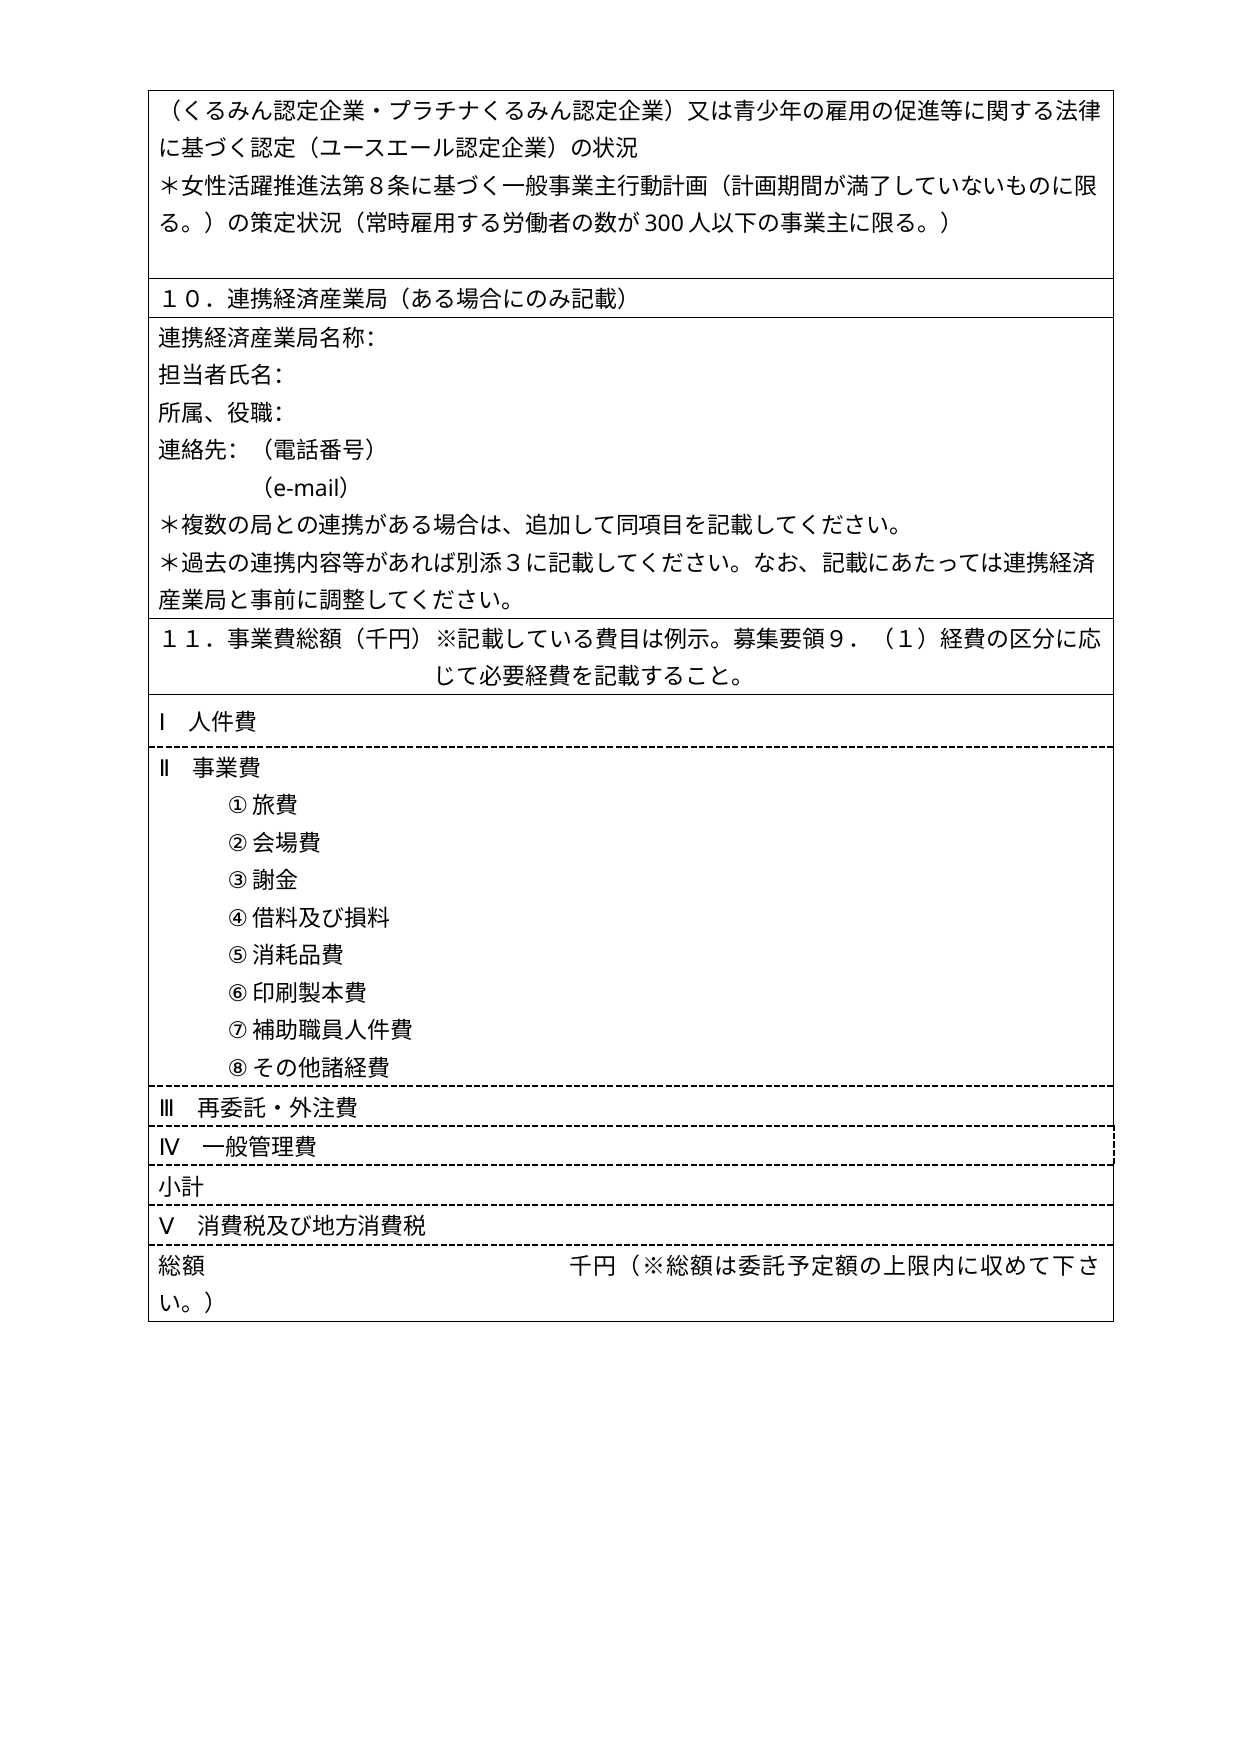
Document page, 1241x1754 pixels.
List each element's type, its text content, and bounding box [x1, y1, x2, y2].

table_cell Ⅳ 一般管理費 [149, 1125, 1114, 1164]
table_cell Ⅰ 人件費 [149, 695, 1113, 746]
table_cell 連携経済産業局名称： 担当者氏名： 所属、役職： 連絡先：（電話番号） （e-mail） ＊複数の局との連携がある場合は、追加して同項目を記載してください。 ＊過去の連携内容等があれば別添３に記載してください。なお、記載にあたっては連携経済 産業局と事前に調整してください。 [149, 318, 1113, 618]
table_cell １０．連携経済産業局（ある場合にのみ記載） [149, 279, 1113, 317]
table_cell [149, 91, 1113, 278]
table_cell 総額 千円（※総額は委託予定額の上限内に収めて下さい。） [149, 1244, 1113, 1321]
table_cell Ⅱ 事業費 ①旅費 ②会場費 ③謝金 ④借料及び損料 ⑤消耗品費 ⑥印刷製本費 ⑦補助職員人件費 ⑧その他諸経費 [149, 746, 1113, 1085]
table_cell １１．事業費総額（千円）※記載している費目は例示。募集要領９．（１）経費の区分に応じて必要経費を記載すること。 [149, 619, 1113, 694]
table_cell 小計 [149, 1164, 1113, 1204]
table_cell Ⅴ 消費税及び地方消費税 [149, 1204, 1113, 1243]
table_cell Ⅲ 再委託・外注費 [149, 1085, 1113, 1125]
